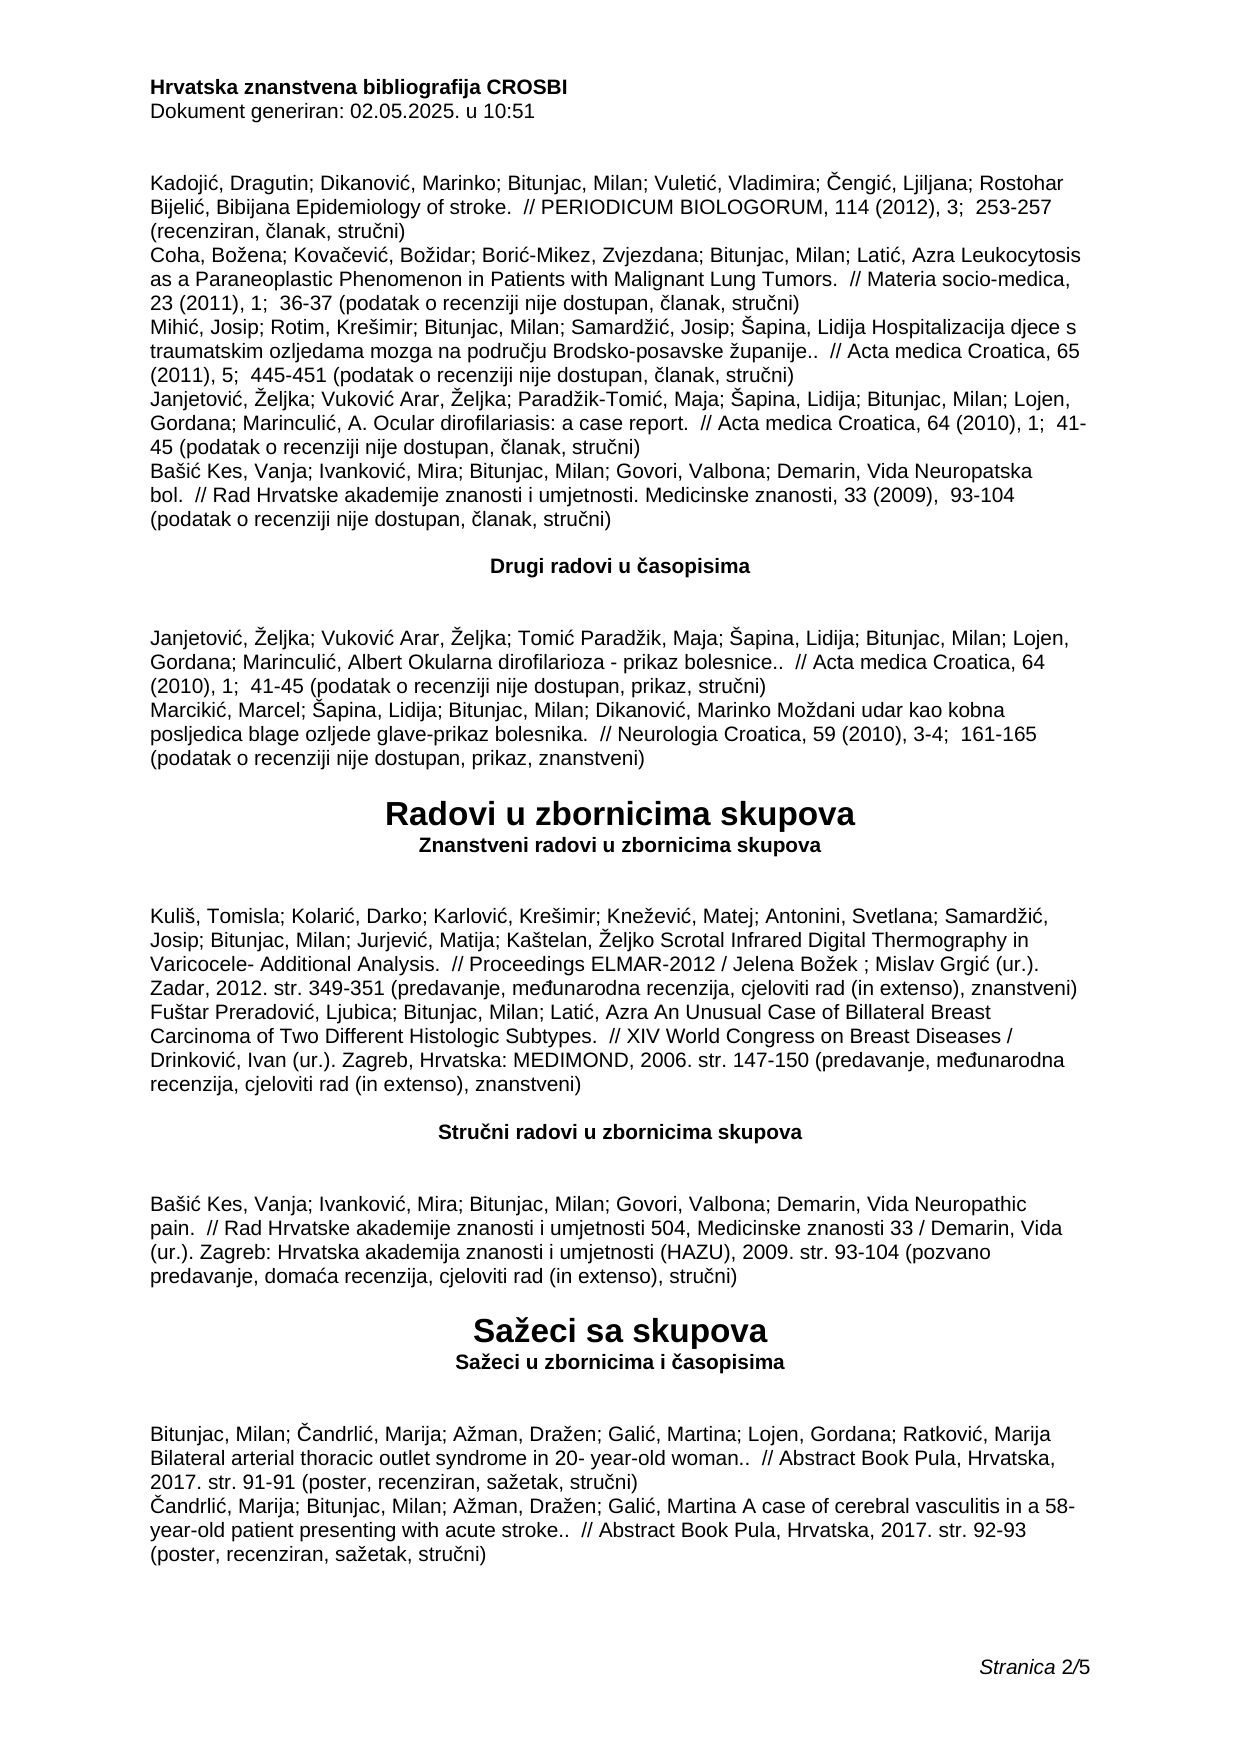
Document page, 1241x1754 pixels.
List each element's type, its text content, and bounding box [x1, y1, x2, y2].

text Fuštar Preradović, Ljubica; Bitunjac, Milan; Latić, Azra [150, 1000, 1090, 1096]
text Mihić, Josip; Rotim, Krešimir; Bitunjac, Milan; Samardžić, Josip; Šapina, Lidija [150, 315, 1090, 387]
subtitle Sažeci sa skupova [150, 1312, 1090, 1350]
subtitle Radovi u zbornicima skupova [150, 794, 1090, 832]
subtitle Sažeci u zbornicima i časopisima [150, 1350, 1090, 1374]
subtitle Drugi radovi u časopisima [150, 554, 1090, 578]
subtitle Stručni radovi u zbornicima skupova [150, 1120, 1090, 1144]
text Janjetović, Željka; Vuković Arar, Željka; Paradžik-Tomić, Maja; Šapina, Lidija; Bitunjac, Milan; Lojen, Gordana; Marinculić, A. [150, 387, 1090, 458]
text Bašić Kes, Vanja; Ivanković, Mira; Bitunjac, Milan; Govori, Valbona; Demarin, Vida [150, 1192, 1090, 1288]
text Kuliš, Tomisla; Kolarić, Darko; Karlović, Krešimir; Knežević, Matej; Antonini, Svetlana; Samardžić, Josip; Bitunjac, Milan; Jurjević, Matija; Kaštelan, Željko [150, 904, 1090, 1000]
text Čandrlić, Marija; Bitunjac, Milan; Ažman, Dražen; Galić, Martina [150, 1494, 1090, 1566]
text Bašić Kes, Vanja; Ivanković, Mira; Bitunjac, Milan; Govori, Valbona; Demarin, Vida [150, 458, 1090, 530]
text Coha, Božena; Kovačević, Božidar; Borić-Mikez, Zvjezdana; Bitunjac, Milan; Latić, Azra [150, 243, 1090, 315]
text Kadojić, Dragutin; Dikanović, Marinko; Bitunjac, Milan; Vuletić, Vladimira; Čengić, Ljiljana; Rostohar Bijelić, Bibijana [150, 171, 1090, 243]
text Bitunjac, Milan; Čandrlić, Marija; Ažman, Dražen; Galić, Martina; Lojen, Gordana; Ratković, Marija [150, 1422, 1090, 1494]
text Marcikić, Marcel; Šapina, Lidija; Bitunjac, Milan; Dikanović, Marinko [150, 698, 1090, 770]
subtitle Znanstveni radovi u zbornicima skupova [150, 832, 1090, 856]
text Janjetović, Željka; Vuković Arar, Željka; Tomić Paradžik, Maja; Šapina, Lidija; Bitunjac, Milan; Lojen, Gordana; Marinculić, Albert [150, 626, 1090, 698]
